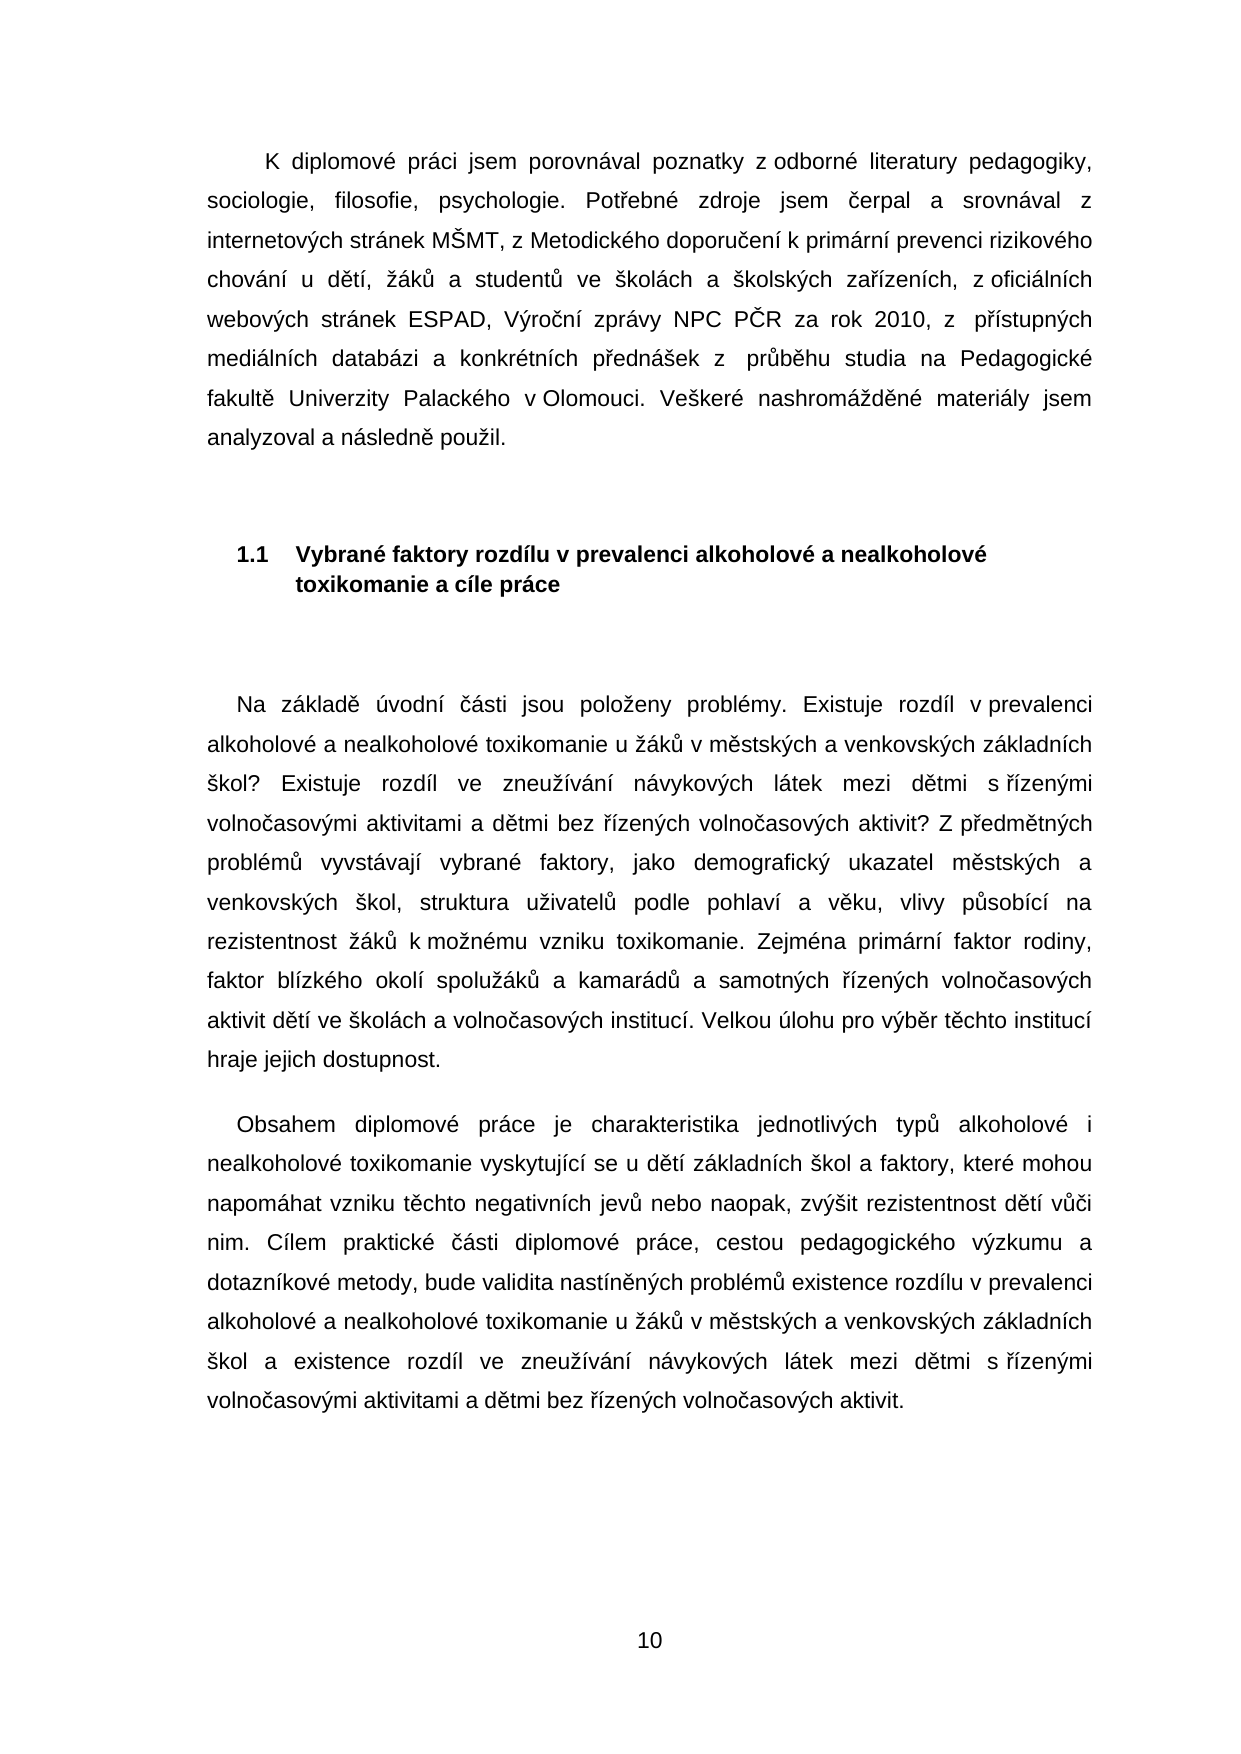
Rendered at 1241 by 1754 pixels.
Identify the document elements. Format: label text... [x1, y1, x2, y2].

text Na základě úvodní části jsou položeny problémy. Existuje rozdíl v prevalenci alkoholové a nealkoholové toxikomanie u žáků v městských a venkovských základních škol? Existuje rozdíl ve zneužívání návykových látek mezi dětmi s řízenými volnočasovými aktivitami a dětmi bez řízených volnočasových aktivit? Z předmětných problémů vyvstávají vybrané faktory, jako demografický ukazatel městských a venkovských škol, struktura uživatelů podle pohlaví a věku, vlivy působící na rezistentnost žáků k možnému vzniku toxikomanie. Zejména primární faktor rodiny, faktor blízkého okolí spolužáků a kamarádů a samotných řízených volnočasových aktivit dětí ve školách a volnočasových institucí. Velkou úlohu pro výběr těchto institucí hraje jejich dostupnost. [207, 691, 1092, 1073]
text Obsahem diplomové práce je charakteristika jednotlivých typů alkoholové i nealkoholové toxikomanie vyskytující se u dětí základních škol a faktory, které mohou napomáhat vzniku těchto negativních jevů nebo naopak, zvýšit rezistentnost dětí vůči nim. Cílem praktické části diplomové práce, cestou pedagogického výzkumu a dotazníkové metody, bude validita nastíněných problémů existence rozdílu v prevalenci alkoholové a nealkoholové toxikomanie u žáků v městských a venkovských základních škol a existence rozdíl ve zneužívání návykových látek mezi dětmi s řízenými volnočasovými aktivitami a dětmi bez řízených volnočasových aktivit. [207, 1111, 1092, 1413]
text K diplomové práci jsem porovnával poznatky z odborné literatury pedagogiky, sociologie, filosofie, psychologie. Potřebné zdroje jsem čerpal a srovnával z internetových stránek MŠMT, z Metodického doporučení k primární prevenci rizikového chování u dětí, žáků a studentů ve školách a školských zařízeních, z oficiálních webových stránek ESPAD, Výroční zprávy NPC PČR za rok 2010, z přístupných mediálních databázi a konkrétních přednášek z průběhu studia na Pedagogické fakultě Univerzity Palackého v Olomouci. Veškeré nashromážděné materiály jsem analyzoval a následně použil. [207, 148, 1092, 450]
text Vybrané faktory rozdílu v prevalenci alkoholové a nealkoholové toxikomanie a cíle práce [236, 541, 1092, 598]
